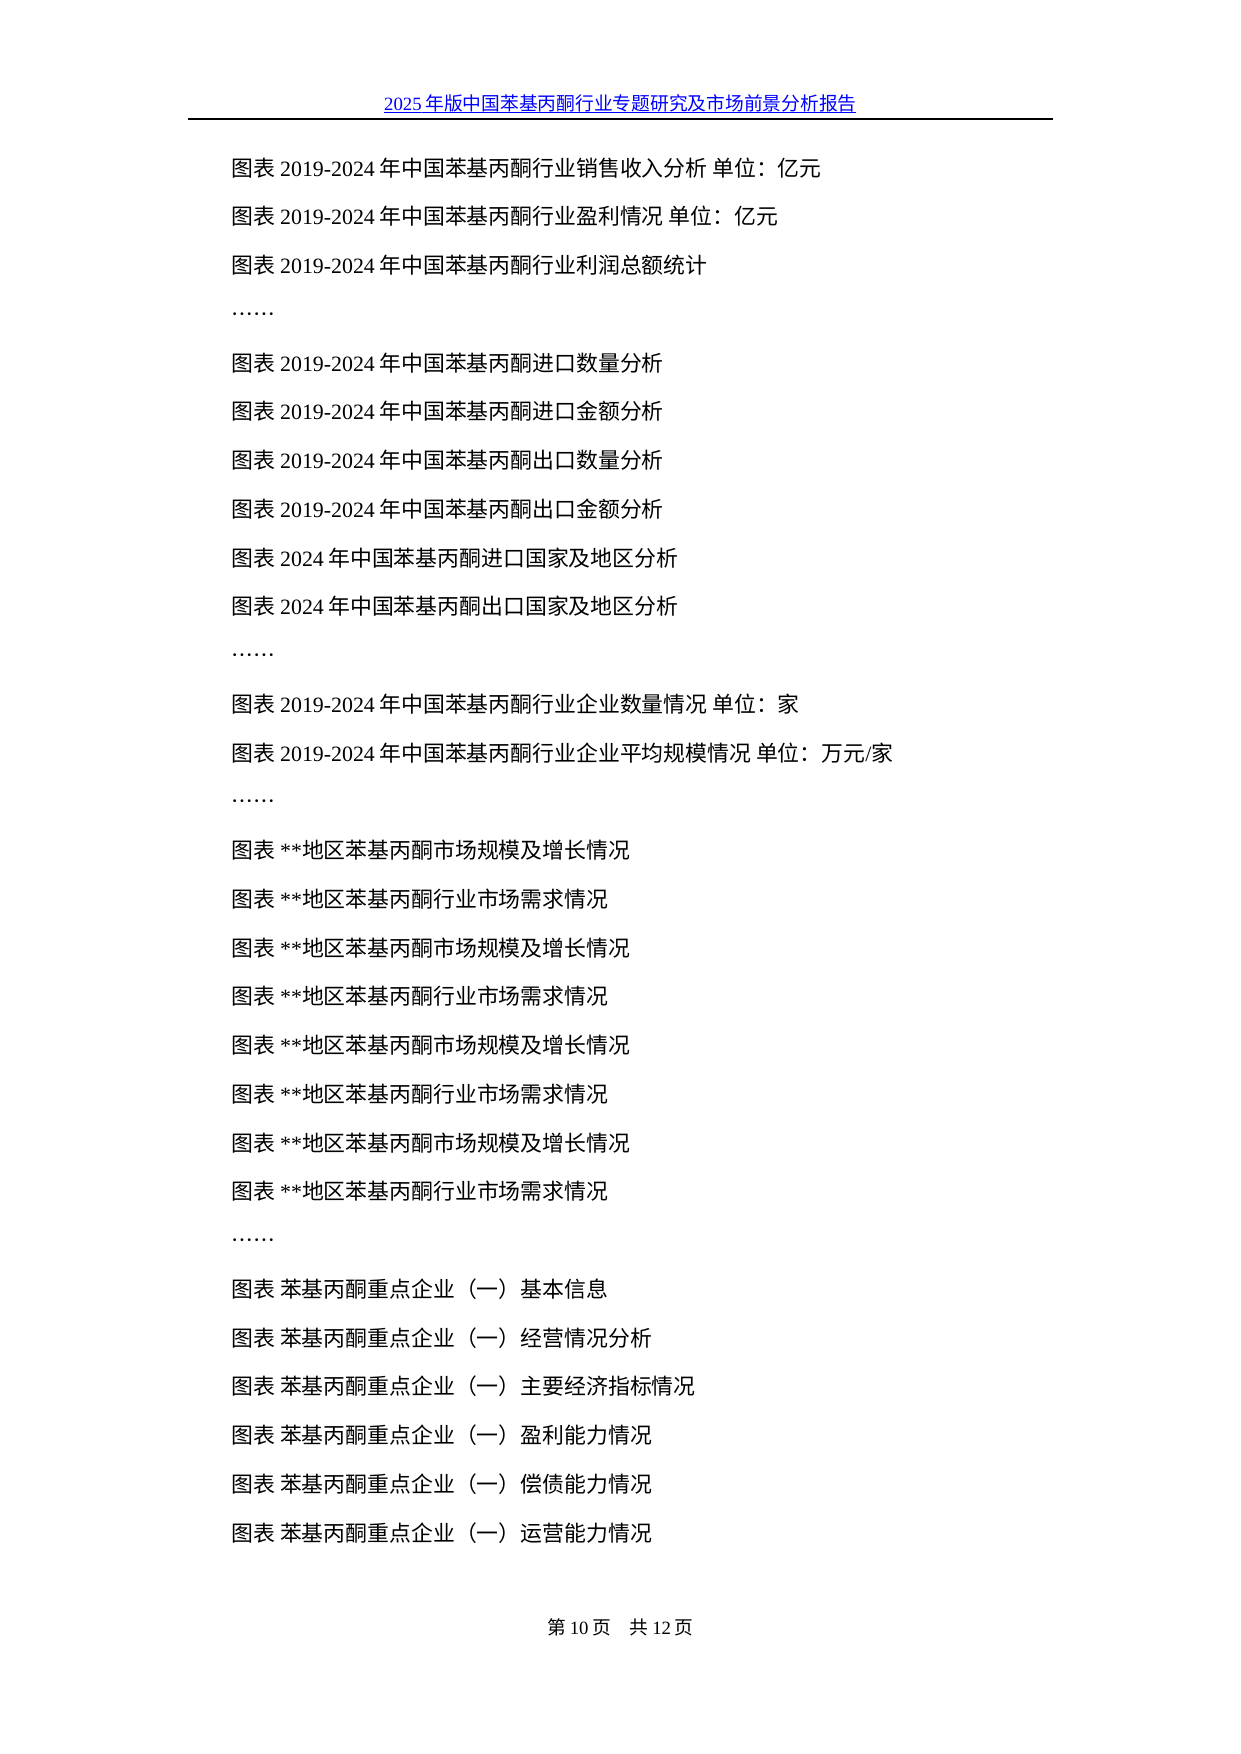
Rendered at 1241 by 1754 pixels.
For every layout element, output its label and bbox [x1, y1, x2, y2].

text [187, 150, 1053, 1548]
